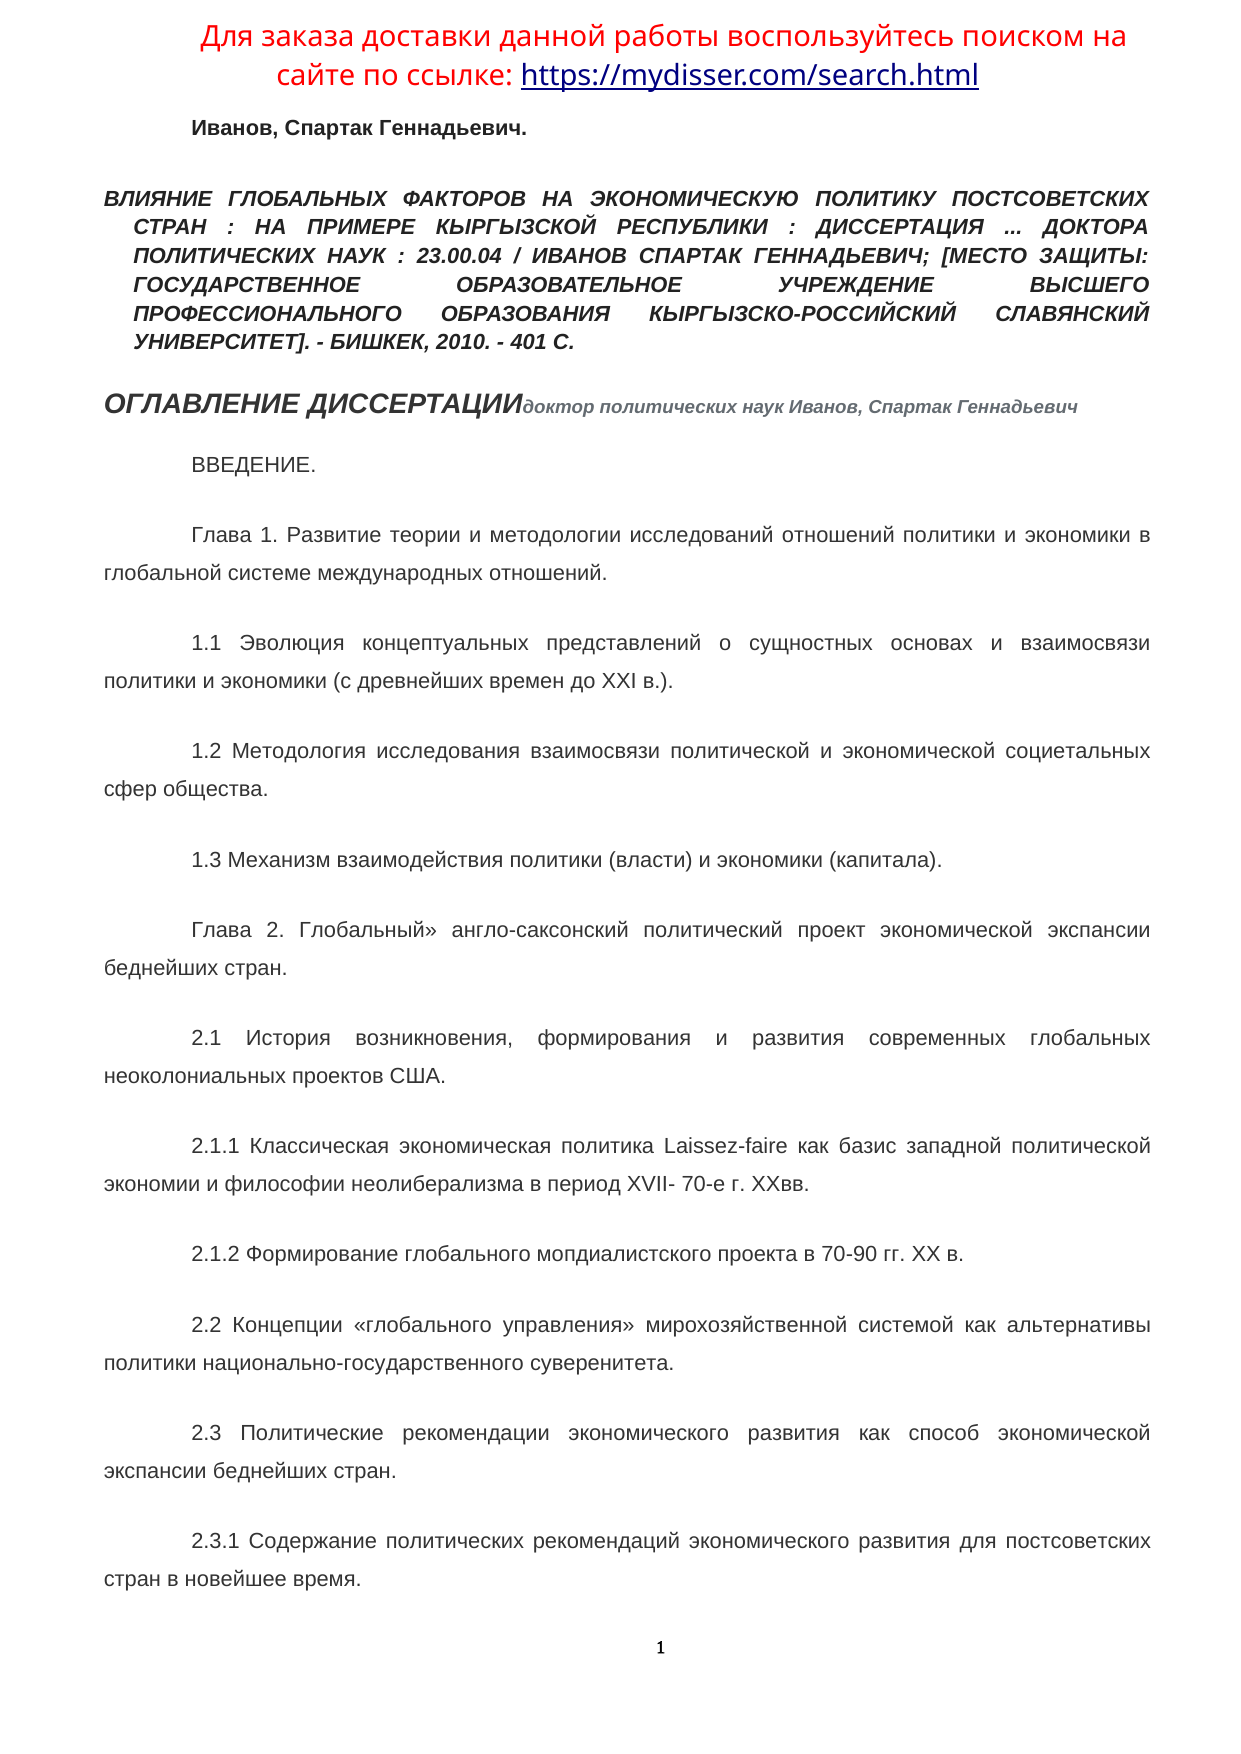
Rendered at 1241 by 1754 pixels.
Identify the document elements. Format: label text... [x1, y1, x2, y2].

subtitle Оглавление диссертациидоктор политических наук Иванов, Спартак Геннадьевич [103, 387, 1152, 419]
text Иванов, Спартак Геннадьевич. [103, 115, 1152, 140]
text 2.1.2 Формирование глобального мопдиалистского проекта в 70-90 гг. XX в. [103, 1241, 1152, 1266]
text 1.2 Методология исследования взаимосвязи политической и экономической социетальных сфер общества. [103, 738, 1152, 801]
text 2.3 Политические рекомендации экономического развития как способ экономической экспансии беднейших стран. [103, 1420, 1152, 1483]
text ВВЕДЕНИЕ. [103, 452, 1152, 477]
text Глава 1. Развитие теории и методологии исследований отношений политики и экономики в глобальной системе международных отношений. [103, 522, 1152, 585]
text 2.3.1 Содержание политических рекомендаций экономического развития для постсоветских стран в новейшее время. [103, 1528, 1152, 1591]
text 2.1 История возникновения, формирования и развития современных глобальных неоколониальных проектов США. [103, 1025, 1152, 1088]
text 1.1 Эволюция концептуальных представлений о сущностных основах и взаимосвязи политики и экономики (с древнейших времен до XXI в.). [103, 630, 1152, 693]
text Глава 2. Глобальный» англо-саксонский политический проект экономической экспансии беднейших стран. [103, 917, 1152, 980]
text 1.3 Механизм взаимодействия политики (власти) и экономики (капитала). [103, 847, 1152, 872]
subtitle Влияние глобальных факторов на экономическую политику постсоветских стран : на примере Кыргызской Республики : диссертация ... доктора политических наук : 23.00.04 / Иванов Спартак Геннадьевич; [Место защиты: Государственное образовательное учреждение высшего профессионального образования Кыргызско-Российский славянский университет]. - Бишкек, 2010. - 401 с. [103, 182, 1152, 354]
text 2.2 Концепции «глобального управления» мирохозяйственной системой как альтернативы политики национально-государственного суверенитета. [103, 1312, 1152, 1374]
text 2.1.1 Классическая экономическая политика Laissez-faire как базис западной политической экономии и философии неолиберализма в период XVII- 70-е г. ХХвв. [103, 1133, 1152, 1196]
